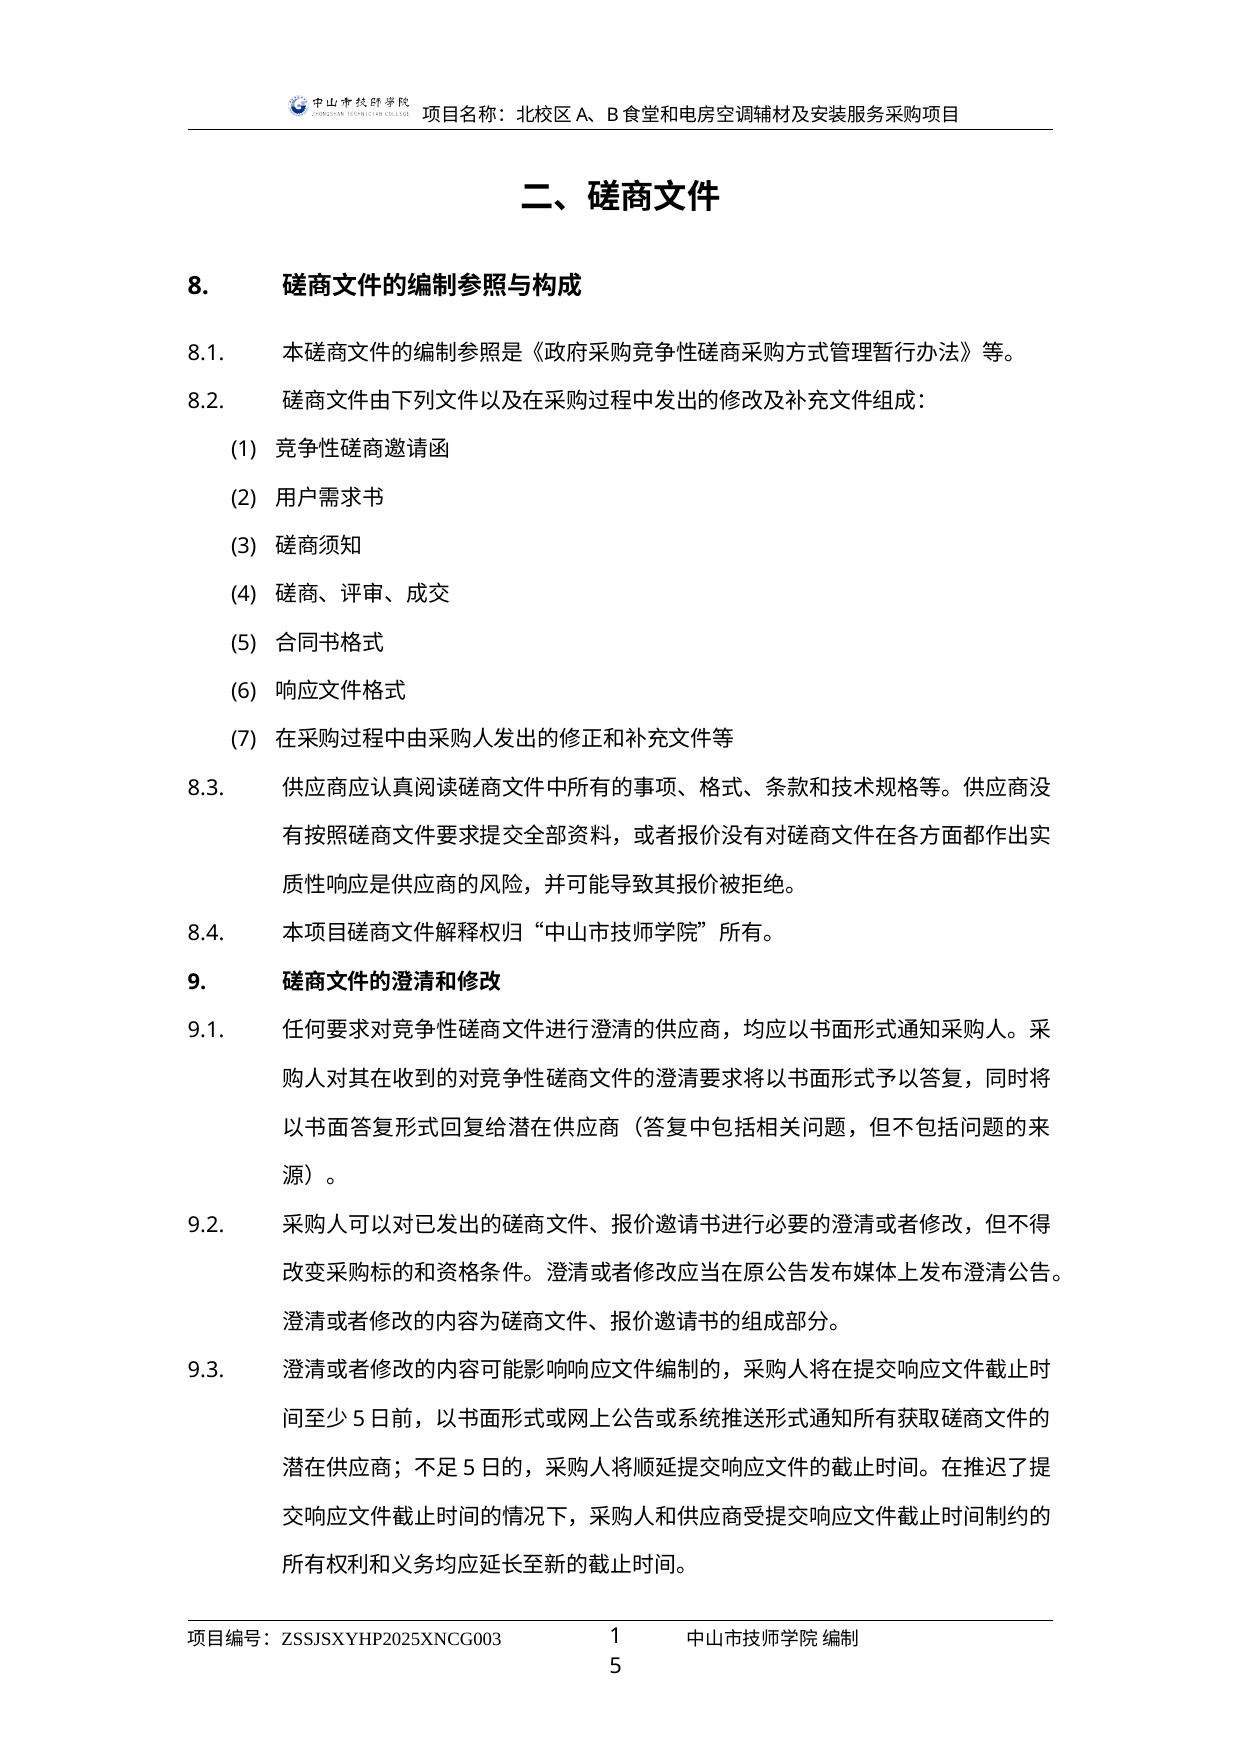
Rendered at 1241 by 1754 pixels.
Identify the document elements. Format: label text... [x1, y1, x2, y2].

list 采购人可以对已发出的磋商文件、报价邀请书进行必要的澄清或者修改，但不得改变采购标的和资格条件。澄清或者修改应当在原公告发布媒体上发布澄清公告。澄清或者修改的内容为磋商文件、报价邀请书的组成部分。 [187, 1206, 1053, 1336]
list 供应商应认真阅读磋商文件中所有的事项、格式、条款和技术规格等。供应商没有按照磋商文件要求提交全部资料，或者报价没有对磋商文件在各方面都作出实质性响应是供应商的风险，并可能导致其报价被拒绝。 [187, 769, 1053, 899]
list 磋商须知 [187, 527, 1053, 560]
list 响应文件格式 [187, 672, 1053, 705]
picture [280, 88, 417, 122]
list 竞争性磋商邀请函 [187, 431, 1053, 463]
subtitle 磋商文件的编制参照与构成 [187, 251, 1053, 316]
list 本磋商文件的编制参照是《政府采购竞争性磋商采购方式管理暂行办法》等。 [187, 334, 1053, 367]
list 用户需求书 [187, 479, 1053, 512]
list 合同书格式 [187, 624, 1053, 657]
subtitle 二、磋商文件 [187, 162, 1053, 227]
list 在采购过程中由采购人发出的修正和补充文件等 [187, 721, 1053, 753]
list 任何要求对竞争性磋商文件进行澄清的供应商，均应以书面形式通知采购人。采购人对其在收到的对竞争性磋商文件的澄清要求将以书面形式予以答复，同时将以书面答复形式回复给潜在供应商（答复中包括相关问题，但不包括问题的来源）。 [187, 1012, 1053, 1190]
subtitle 磋商文件的澄清和修改 [187, 963, 1053, 996]
list 本项目磋商文件解释权归“中山市技师学院”所有。 [187, 915, 1053, 947]
list 磋商、评审、成交 [187, 576, 1053, 608]
list 磋商文件由下列文件以及在采购过程中发出的修改及补充文件组成： [187, 382, 1053, 415]
list 澄清或者修改的内容可能影响响应文件编制的，采购人将在提交响应文件截止时间至少5日前，以书面形式或网上公告或系统推送形式通知所有获取磋商文件的潜在供应商；不足5日的，采购人将顺延提交响应文件的截止时间。在推迟了提交响应文件截止时间的情况下，采购人和供应商受提交响应文件截止时间制约的所有权利和义务均应延长至新的截止时间。 [187, 1352, 1053, 1579]
